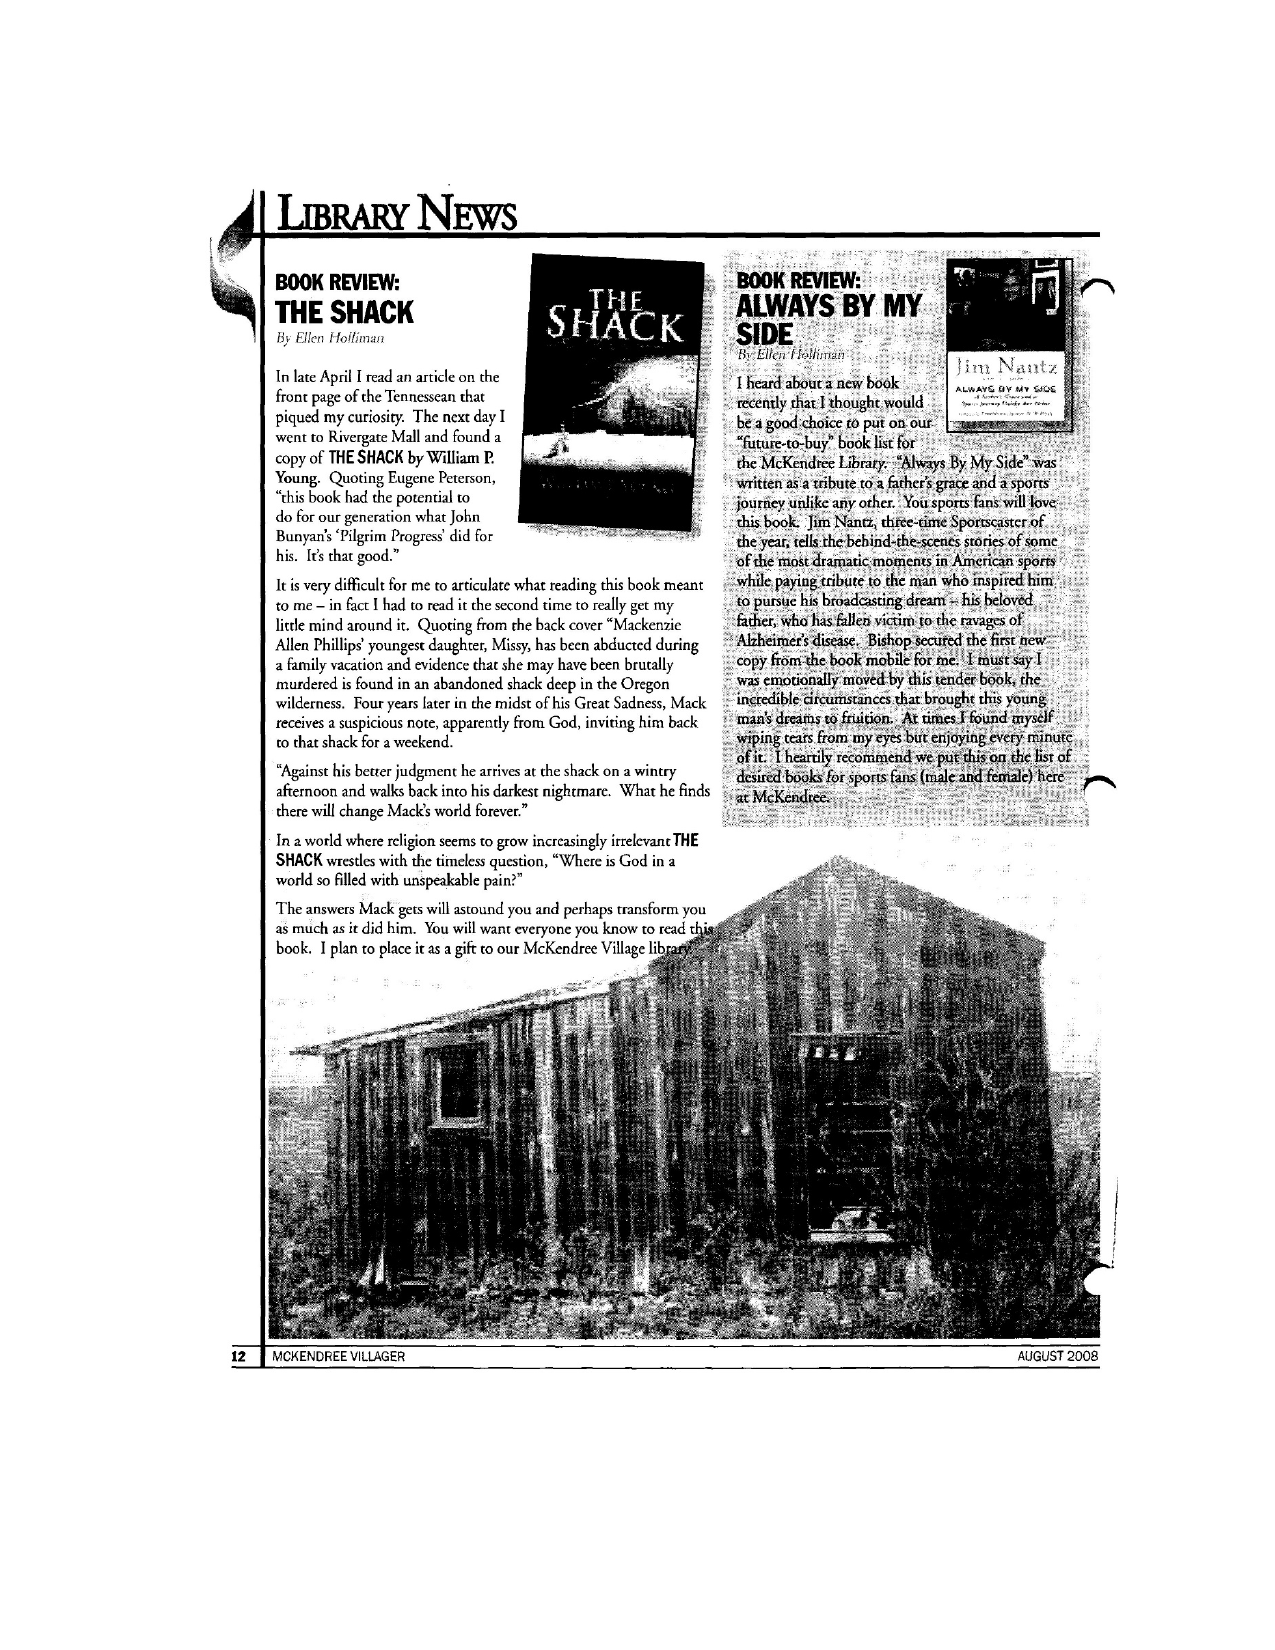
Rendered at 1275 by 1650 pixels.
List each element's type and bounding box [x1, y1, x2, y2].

picture [150, 150, 1125, 1424]
